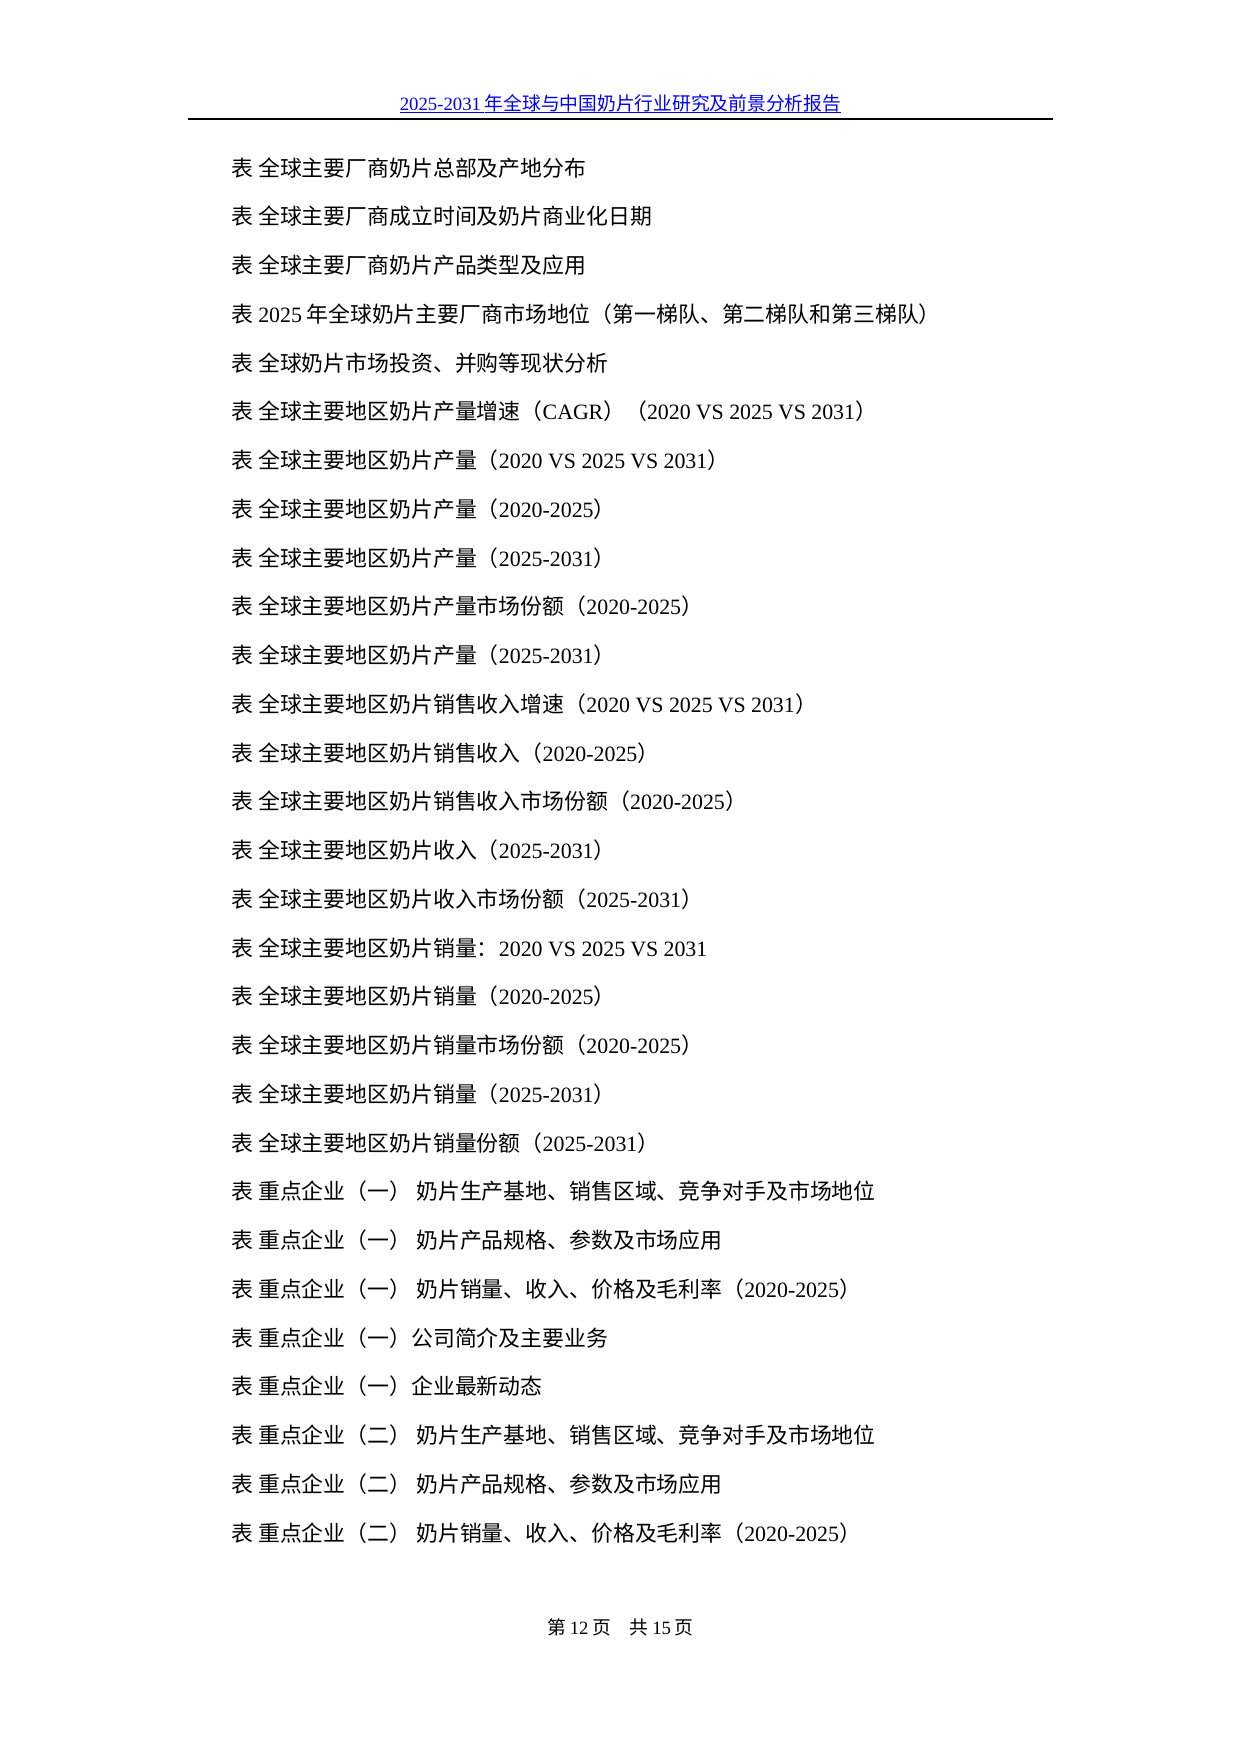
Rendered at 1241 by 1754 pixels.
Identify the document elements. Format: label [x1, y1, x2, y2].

text [187, 150, 1053, 1548]
